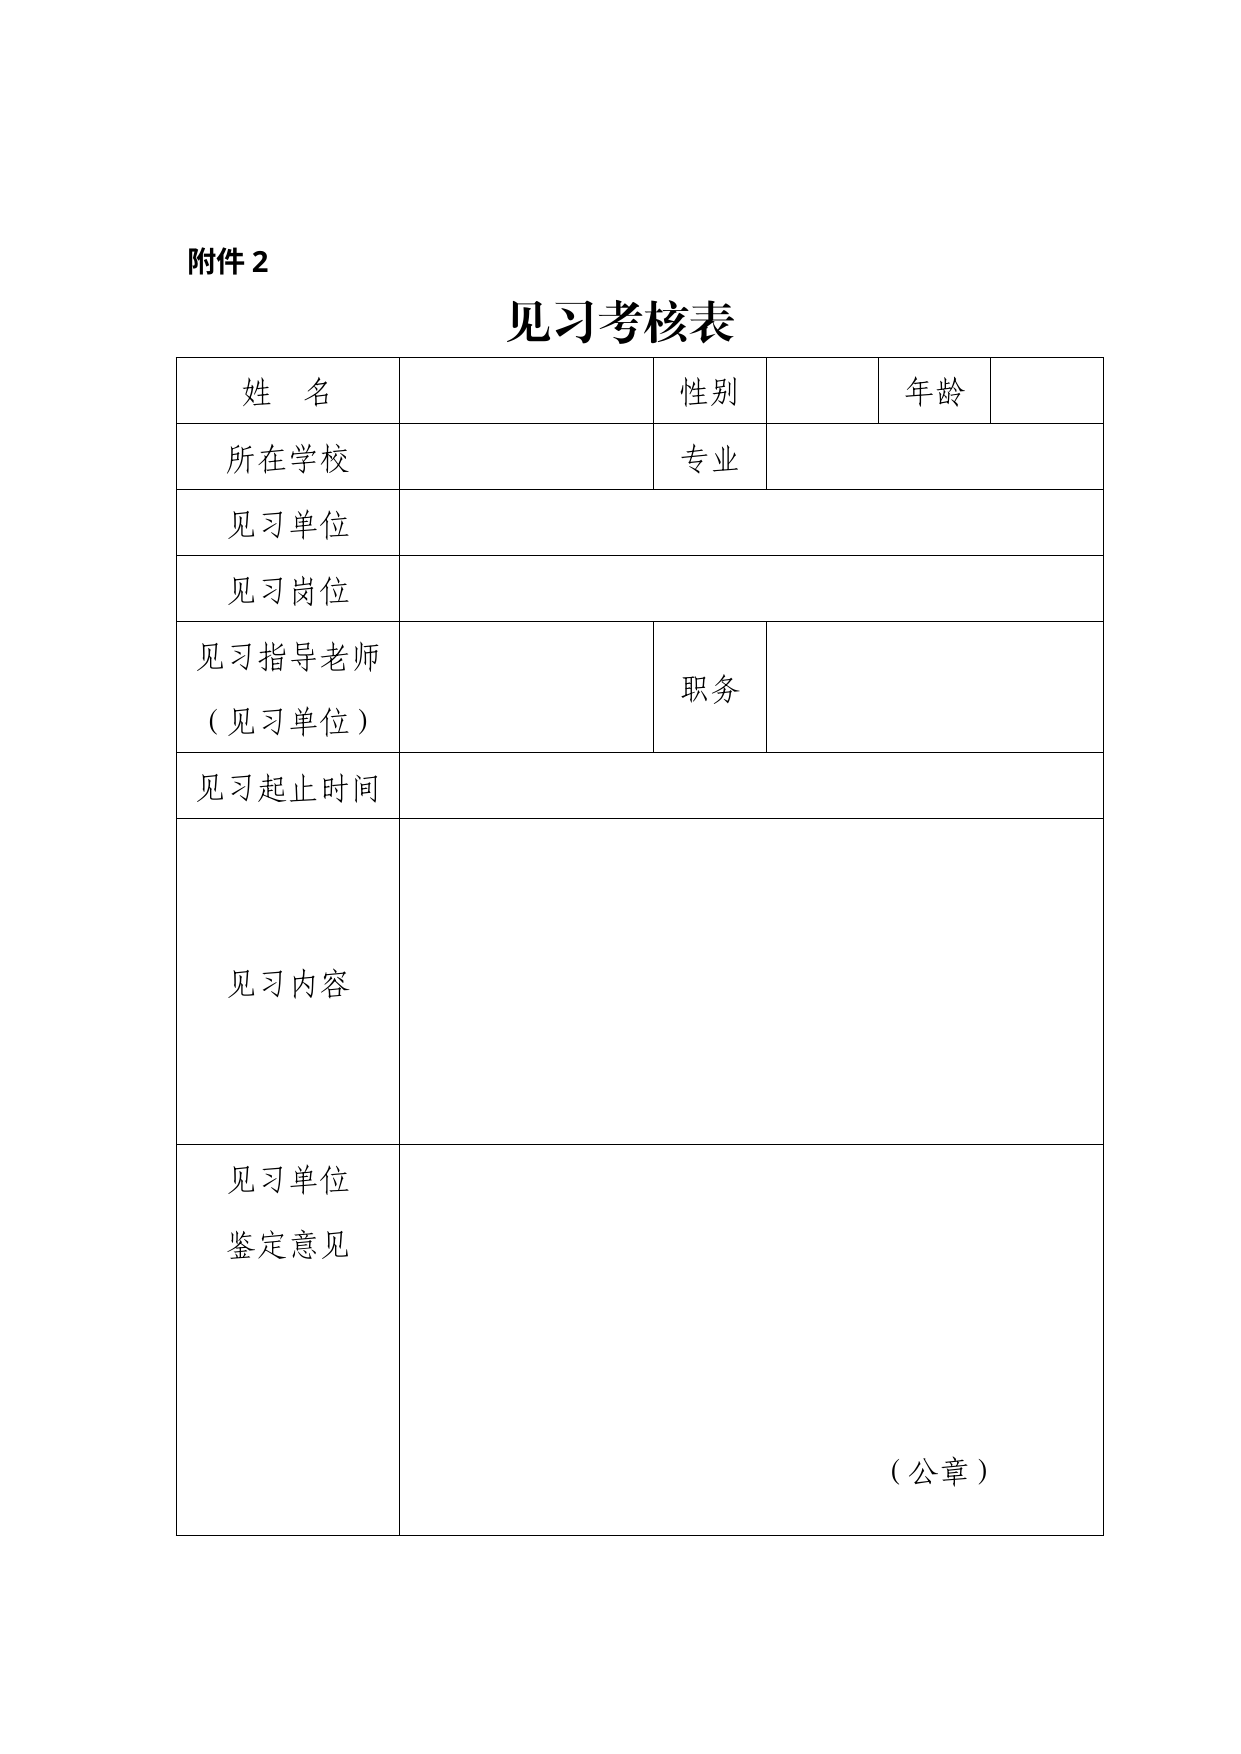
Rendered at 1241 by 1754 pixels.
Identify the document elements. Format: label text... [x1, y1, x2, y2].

table_cell [400, 490, 1103, 555]
table_cell 见习单位 鉴定意见 [177, 1145, 399, 1535]
table_cell 职务 [654, 622, 766, 752]
table_header 年龄 [879, 358, 990, 423]
table_cell 专业 [654, 424, 766, 489]
table_cell [767, 424, 1103, 489]
table_cell 见习内容 [177, 819, 399, 1144]
table_cell 见习起止时间 [177, 753, 399, 818]
table_cell 见习岗位 [177, 556, 399, 621]
table_header [991, 358, 1103, 423]
table_header [400, 358, 653, 423]
table_cell 见习指导老师 （见习单位） [177, 622, 399, 752]
text 附件2 [187, 227, 1053, 292]
table_cell 见习单位 [177, 490, 399, 555]
table_cell （公章） 年 月 日 [400, 1145, 1103, 1535]
table_cell [400, 556, 1103, 621]
table_header 性别 [654, 358, 766, 423]
table_cell [400, 753, 1103, 818]
text 见习考核表 [187, 292, 1053, 357]
table_header 姓 名 [177, 358, 399, 423]
table_cell [400, 622, 653, 752]
table_cell 所在学校 [177, 424, 399, 489]
table_cell [767, 622, 1103, 752]
table_header [767, 358, 878, 423]
table_cell [400, 819, 1103, 1144]
table_cell [400, 424, 653, 489]
